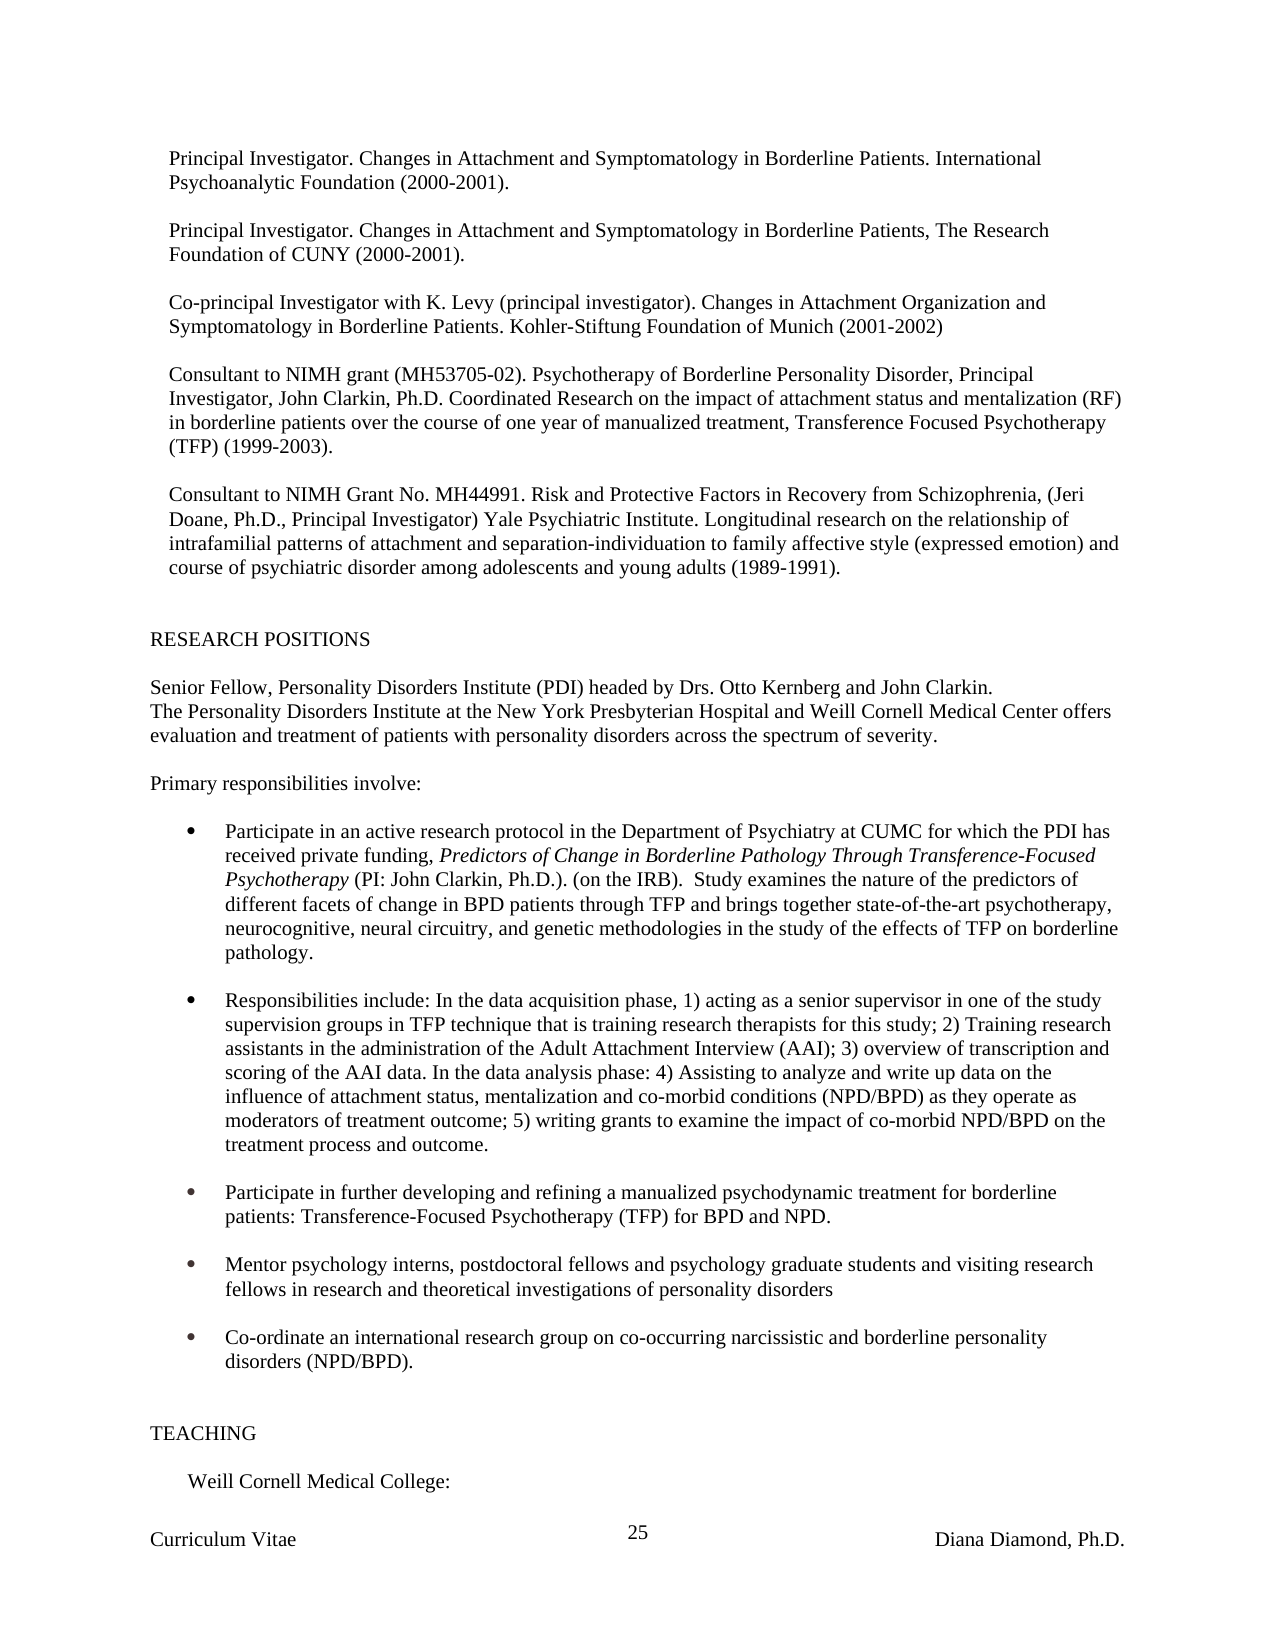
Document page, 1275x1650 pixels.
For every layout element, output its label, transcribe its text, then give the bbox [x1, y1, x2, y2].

list Co-ordinate an international research group on co-occurring narcissistic and borderline personality disorders (NPD/BPD). [187, 1324, 1125, 1373]
list Mentor psychology interns, postdoctoral fellows and psychology graduate students and visiting research fellows in research and theoretical investigations of personality disorders [187, 1252, 1125, 1301]
list Participate in an active research protocol in the Department of Psychiatry at CUMC for which the PDI has received private funding, Predictors of Change in Borderline Pathology Through Transference-Focused Psychotherapy (PI: John Clarkin, Ph.D.). (on the IRB). Study examines the nature of the predictors of different facets of change in BPD patients through TFP and brings together state-of-the-art psychotherapy, neurocognitive, neural circuitry, and genetic methodologies in the study of the effects of TFP on borderline pathology. [187, 819, 1125, 964]
text Primary responsibilities involve: [150, 771, 1125, 795]
text Co-principal Investigator with K. Levy (principal investigator). Changes in Attachment Organization and Symptomatology in Borderline Patients. Kohler-Stiftung Foundation of Munich (2001-2002) [169, 290, 1125, 338]
text Consultant to NIMH grant (MH53705-02). Psychotherapy of Borderline Personality Disorder, Principal Investigator, John Clarkin, Ph.D. Coordinated Research on the impact of attachment status and mentalization (RF) in borderline patients over the course of one year of manualized treatment, Transference Focused Psychotherapy (TFP) (1999-2003). [169, 362, 1125, 458]
text RESEARCH POSITIONS [150, 627, 1125, 651]
text The Personality Disorders Institute at the New York Presbyterian Hospital and Weill Cornell Medical Center offers evaluation and treatment of patients with personality disorders across the spectrum of severity. [150, 699, 1125, 747]
list Responsibilities include: In the data acquisition phase, 1) acting as a senior supervisor in one of the study supervision groups in TFP technique that is training research therapists for this study; 2) Training research assistants in the administration of the Adult Attachment Interview (AAI); 3) overview of transcription and scoring of the AAI data. In the data analysis phase: 4) Assisting to analyze and write up data on the influence of attachment status, mentalization and co-morbid conditions (NPD/BPD) as they operate as moderators of treatment outcome; 5) writing grants to examine the impact of co-morbid NPD/BPD on the treatment process and outcome. [187, 988, 1125, 1156]
text Weill Cornell Medical College: [187, 1469, 1125, 1493]
list Participate in further developing and refining a manualized psychodynamic treatment for borderline patients: Transference-Focused Psychotherapy (TFP) for BPD and NPD. [187, 1180, 1125, 1228]
text Principal Investigator. Changes in Attachment and Symptomatology in Borderline Patients, The Research Foundation of CUNY (2000-2001). [169, 218, 1125, 266]
text Principal Investigator. Changes in Attachment and Symptomatology in Borderline Patients. International Psychoanalytic Foundation (2000-2001). [169, 146, 1125, 194]
text Consultant to NIMH Grant No. MH44991. Risk and Protective Factors in Recovery from Schizophrenia, (Jeri Doane, Ph.D., Principal Investigator) Yale Psychiatric Institute. Longitudinal research on the relationship of intrafamilial patterns of attachment and separation-individuation to family affective style (expressed emotion) and course of psychiatric disorder among adolescents and young adults (1989-1991). [169, 482, 1125, 579]
text Senior Fellow, Personality Disorders Institute (PDI) headed by Drs. Otto Kernberg and John Clarkin. [150, 675, 1125, 699]
text TEACHING [150, 1421, 1125, 1445]
